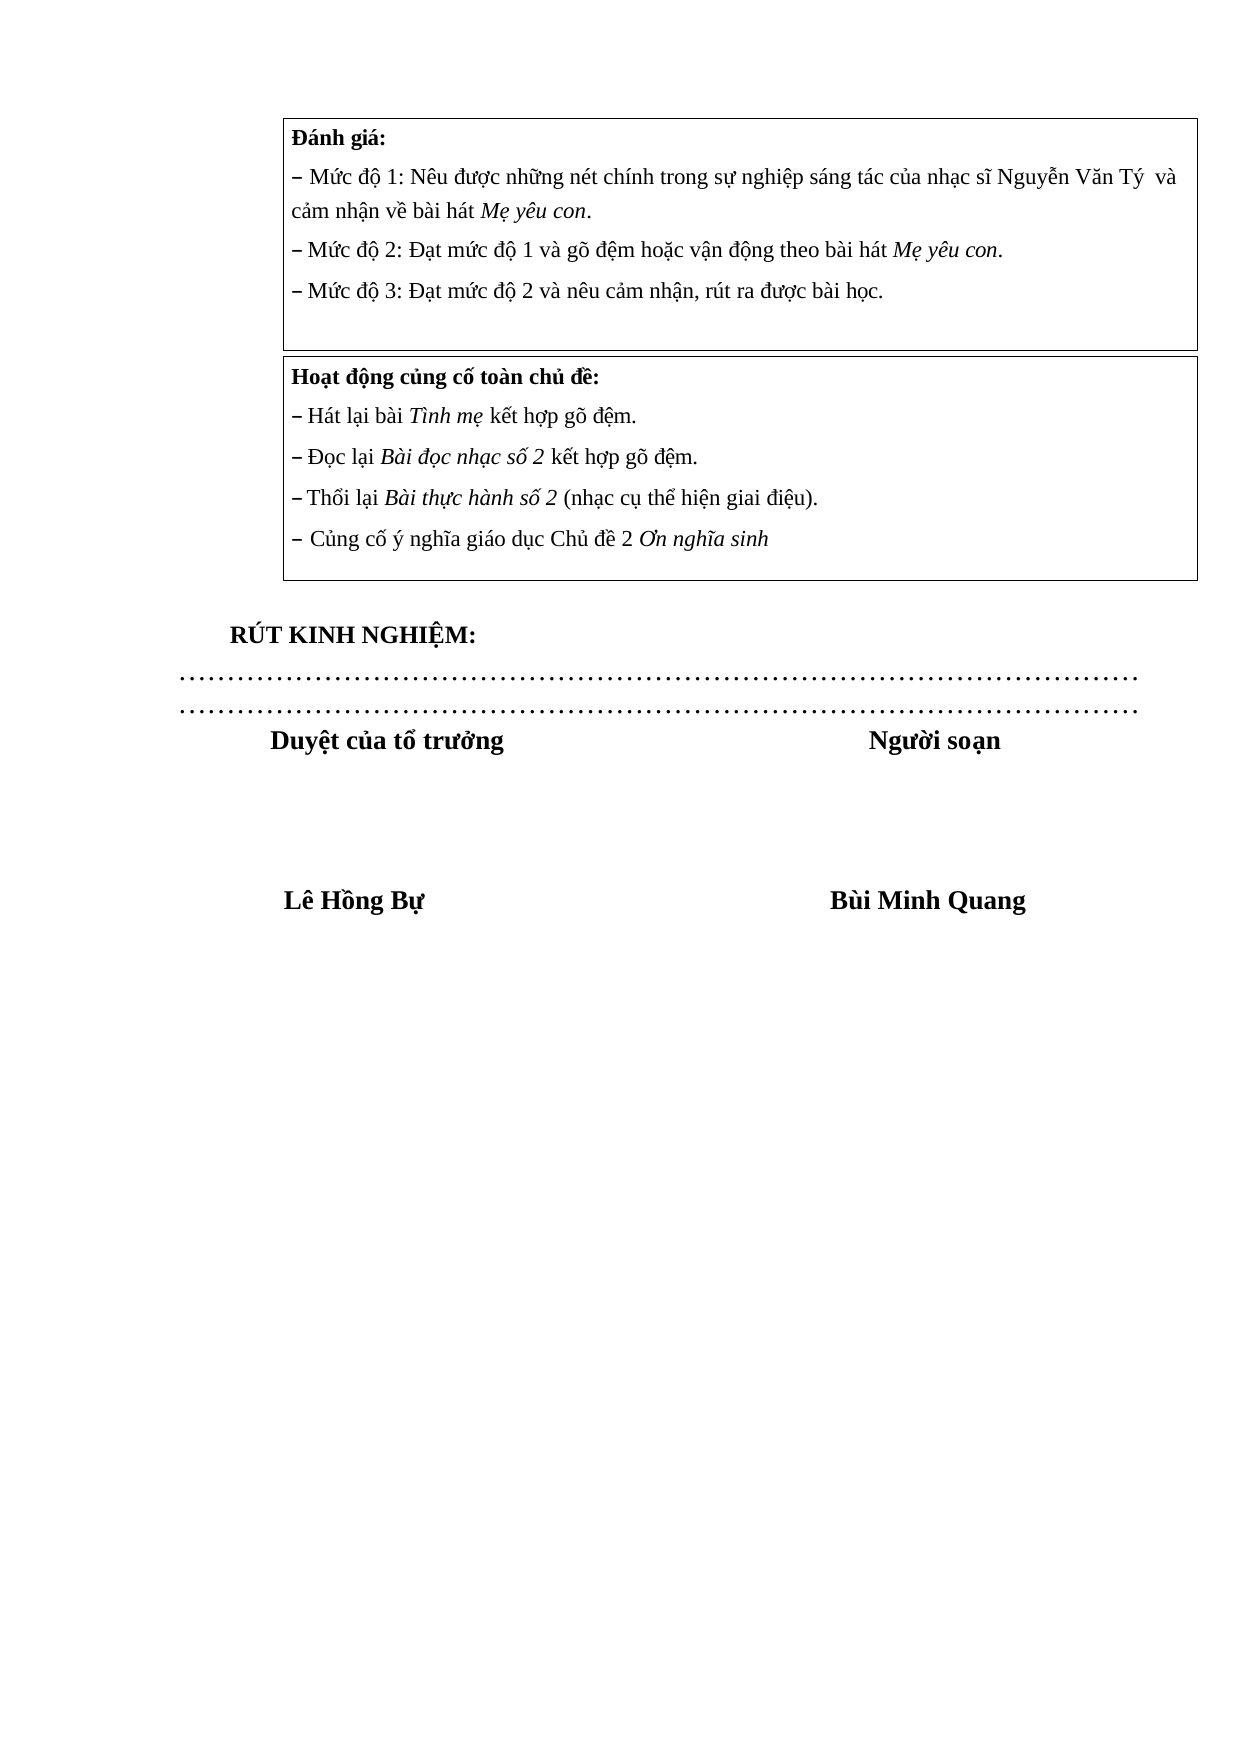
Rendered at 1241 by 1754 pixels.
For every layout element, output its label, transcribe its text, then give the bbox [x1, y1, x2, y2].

text Lê Hồng Bự Bùi Minh Quang [189, 884, 1152, 915]
text Duyệt của tổ trưởng Người soạn [189, 724, 1152, 755]
text ……………………………………………………………………………………………………………………………………………………………………………… [177, 653, 1152, 720]
list RÚT KINH NGHIỆM: [229, 620, 1152, 649]
